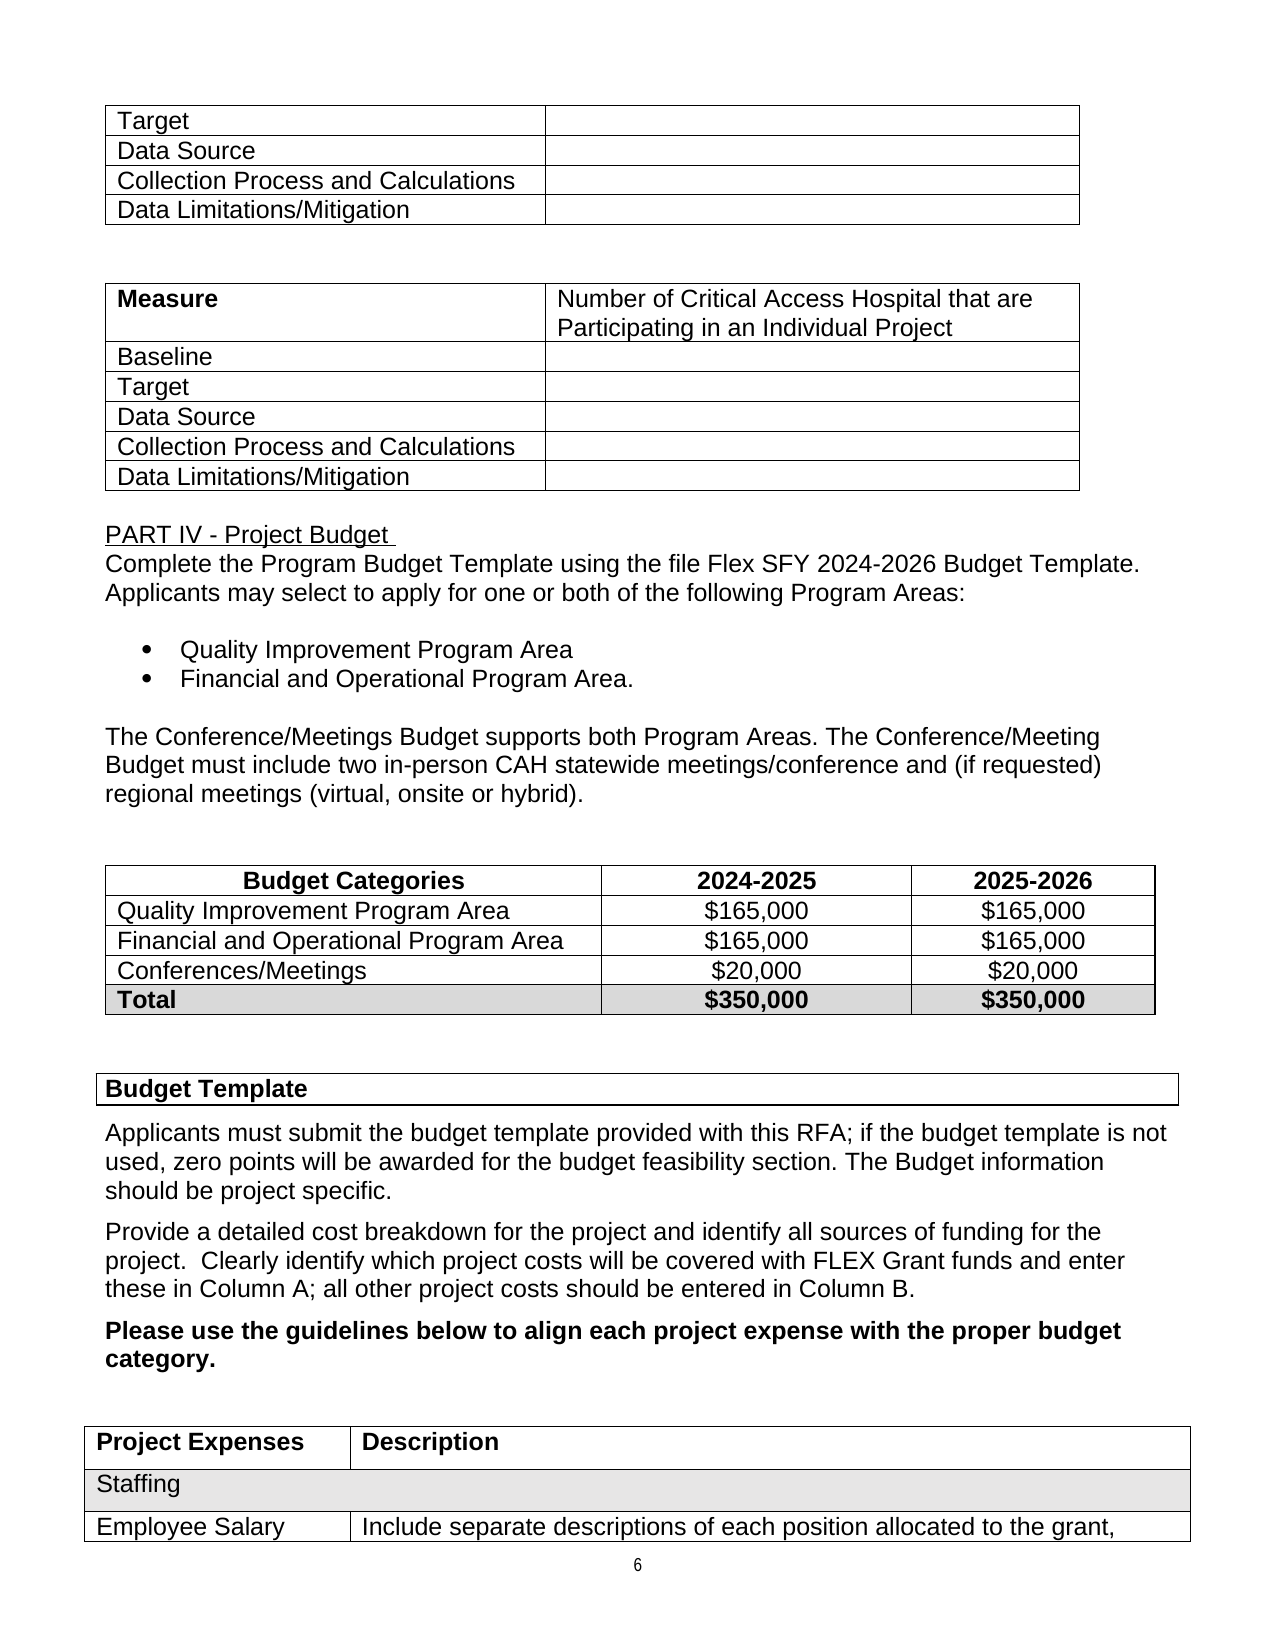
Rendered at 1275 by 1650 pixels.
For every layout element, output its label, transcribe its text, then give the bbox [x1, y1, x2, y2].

table_header Measure [106, 284, 545, 341]
list Financial and Operational Program Area. [142, 664, 1170, 693]
table_cell Target [106, 106, 545, 135]
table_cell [351, 1512, 1190, 1541]
table_cell Collection Process and Calculations [106, 166, 545, 194]
text The Conference/Meetings Budget supports both Program Areas. The Conference/Meeting Budget must include two in-person CAH statewide meetings/conference and (if requested) regional meetings (virtual, onsite or hybrid). [105, 721, 1170, 808]
table_cell Employee Salary [85, 1512, 350, 1541]
table_cell [546, 166, 1079, 194]
table_cell $165,000 [912, 926, 1154, 954]
table_header Number of Critical Access Hospital that are Participating in an Individual Project [546, 284, 1079, 341]
table_header Budget Categories [106, 866, 601, 895]
table_header 2025-2026 [912, 866, 1154, 895]
table_cell Data Limitations/Mitigation [106, 461, 545, 490]
table_cell [546, 136, 1079, 164]
table_cell Quality Improvement Program Area [106, 896, 601, 925]
table_cell Target [106, 372, 545, 401]
table_cell [546, 342, 1079, 371]
list Quality Improvement Program Area [142, 635, 1170, 664]
table_cell [546, 402, 1079, 431]
table_cell Baseline [106, 342, 545, 371]
table_cell [546, 432, 1079, 460]
text Applicants must submit the budget template provided with this RFA; if the budget template is not used, zero points will be awarded for the budget feasibility section. The Budget information should be project specific. [105, 1118, 1170, 1204]
table_cell Collection Process and Calculations [106, 432, 545, 460]
table_cell $20,000 [912, 956, 1154, 984]
table_cell $350,000 [602, 985, 911, 1014]
table_cell [546, 106, 1079, 135]
table_cell Data Limitations/Mitigation [106, 195, 545, 224]
text Provide a detailed cost breakdown for the project and identify all sources of funding for the project. Clearly identify which project costs will be covered with FLEX Grant funds and enter these in Column A; all other project costs should be entered in Column B. [105, 1217, 1170, 1303]
table_cell $165,000 [912, 896, 1154, 925]
table_cell Conferences/Meetings [106, 956, 601, 984]
table_cell [546, 372, 1079, 401]
text Complete the Program Budget Template using the file Flex SFY 2024-2026 Budget Template. Applicants may select to apply for one or both of the following Program Areas: [105, 549, 1170, 606]
table_cell Financial and Operational Program Area [106, 926, 601, 954]
table_cell Staffing [85, 1470, 1190, 1511]
table_header 2024-2025 [602, 866, 911, 895]
text PART IV - Project Budget [105, 520, 1170, 549]
text Please use the guidelines below to align each project expense with the proper budget category. [105, 1316, 1170, 1373]
table_cell $20,000 [602, 956, 911, 984]
table_cell $350,000 [912, 985, 1154, 1014]
table_cell $165,000 [602, 926, 911, 954]
table_header Description [351, 1427, 1190, 1468]
table_cell Total [106, 985, 601, 1014]
table_cell Data Source [106, 402, 545, 431]
table_cell $165,000 [602, 896, 911, 925]
table_header Project Expenses [85, 1427, 350, 1468]
table_cell [546, 461, 1079, 490]
table_cell [546, 195, 1079, 224]
table_cell Data Source [106, 136, 545, 164]
text Budget Template [97, 1074, 1178, 1104]
